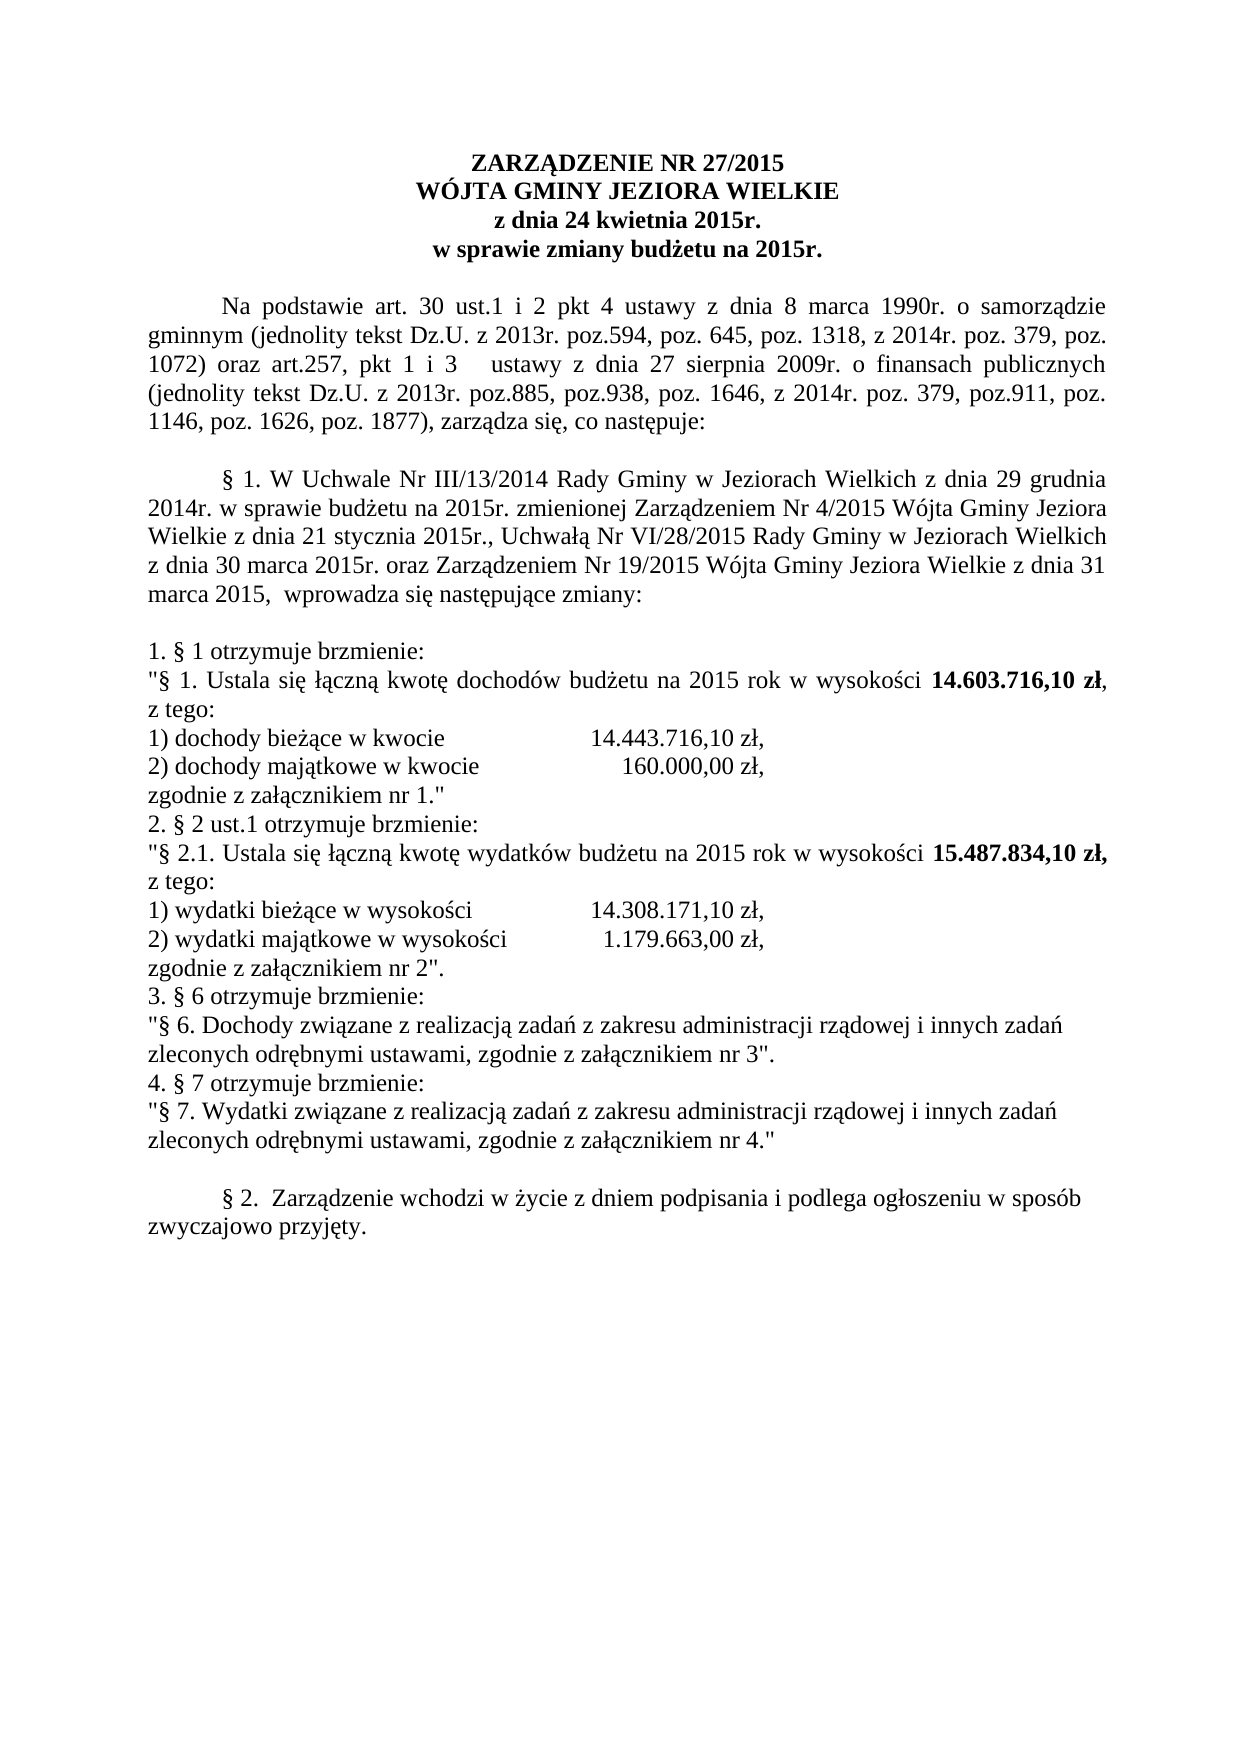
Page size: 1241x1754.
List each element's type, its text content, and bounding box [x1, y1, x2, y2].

text Na podstawie art. 30 ust.1 i 2 pkt 4 ustawy z dnia 8 marca 1990r. o samorządzie gminnym (jednolity tekst Dz.U. z 2013r. poz.594, poz. 645, poz. 1318, z 2014r. poz. 379, poz. 1072) oraz art.257, pkt 1 i 3 ustawy z dnia 27 sierpnia 2009r. o finansach publicznych (jednolity tekst Dz.U. z 2013r. poz.885, poz.938, poz. 1646, z 2014r. poz. 379, poz.911, poz. 1146, poz. 1626, poz. 1877), zarządza się, co następuje: [148, 291, 1107, 435]
text "§ 2.1. Ustala się łączną kwotę wydatków budżetu na 2015 rok w wysokości 15.487.834,10 zł, z tego: [148, 838, 1107, 895]
text z dnia 24 kwietnia 2015r. [148, 205, 1107, 234]
text 1) dochody bieżące w kwocie 14.443.716,10 zł, [148, 723, 1107, 751]
text zgodnie z załącznikiem nr 2". [148, 953, 1107, 981]
text 2. § 2 ust.1 otrzymuje brzmienie: [148, 809, 1107, 838]
text "§ 6. Dochody związane z realizacją zadań z zakresu administracji rządowej i innych zadań zleconych odrębnymi ustawami, zgodnie z załącznikiem nr 3". [148, 1010, 1107, 1068]
text 1. § 1 otrzymuje brzmienie: [148, 636, 1107, 665]
text w sprawie zmiany budżetu na 2015r. [148, 234, 1107, 263]
text 2) dochody majątkowe w kwocie 160.000,00 zł, [148, 751, 1107, 780]
text zgodnie z załącznikiem nr 1." [148, 780, 1107, 809]
text WÓJTA GMINY JEZIORA WIELKIE [148, 176, 1107, 205]
text ZARZĄDZENIE NR 27/2015 [148, 148, 1107, 176]
text 1) wydatki bieżące w wysokości 14.308.171,10 zł, [148, 895, 1107, 924]
text "§ 7. Wydatki związane z realizacją zadań z zakresu administracji rządowej i innych zadań zleconych odrębnymi ustawami, zgodnie z załącznikiem nr 4." [148, 1096, 1107, 1154]
text "§ 1. Ustala się łączną kwotę dochodów budżetu na 2015 rok w wysokości 14.603.716,10 zł, z tego: [148, 665, 1107, 723]
text § 1. W Uchwale Nr III/13/2014 Rady Gminy w Jeziorach Wielkich z dnia 29 grudnia 2014r. w sprawie budżetu na 2015r. zmienionej Zarządzeniem Nr 4/2015 Wójta Gminy Jeziora Wielkie z dnia 21 stycznia 2015r., Uchwałą Nr VI/28/2015 Rady Gminy w Jeziorach Wielkich z dnia 30 marca 2015r. oraz Zarządzeniem Nr 19/2015 Wójta Gminy Jeziora Wielkie z dnia 31 marca 2015, wprowadza się następujące zmiany: [148, 464, 1107, 608]
text 4. § 7 otrzymuje brzmienie: [148, 1068, 1107, 1096]
text 3. § 6 otrzymuje brzmienie: [148, 981, 1107, 1010]
text 2) wydatki majątkowe w wysokości 1.179.663,00 zł, [148, 924, 1107, 953]
text § 2. Zarządzenie wchodzi w życie z dniem podpisania i podlega ogłoszeniu w sposób zwyczajowo przyjęty. [148, 1183, 1107, 1240]
